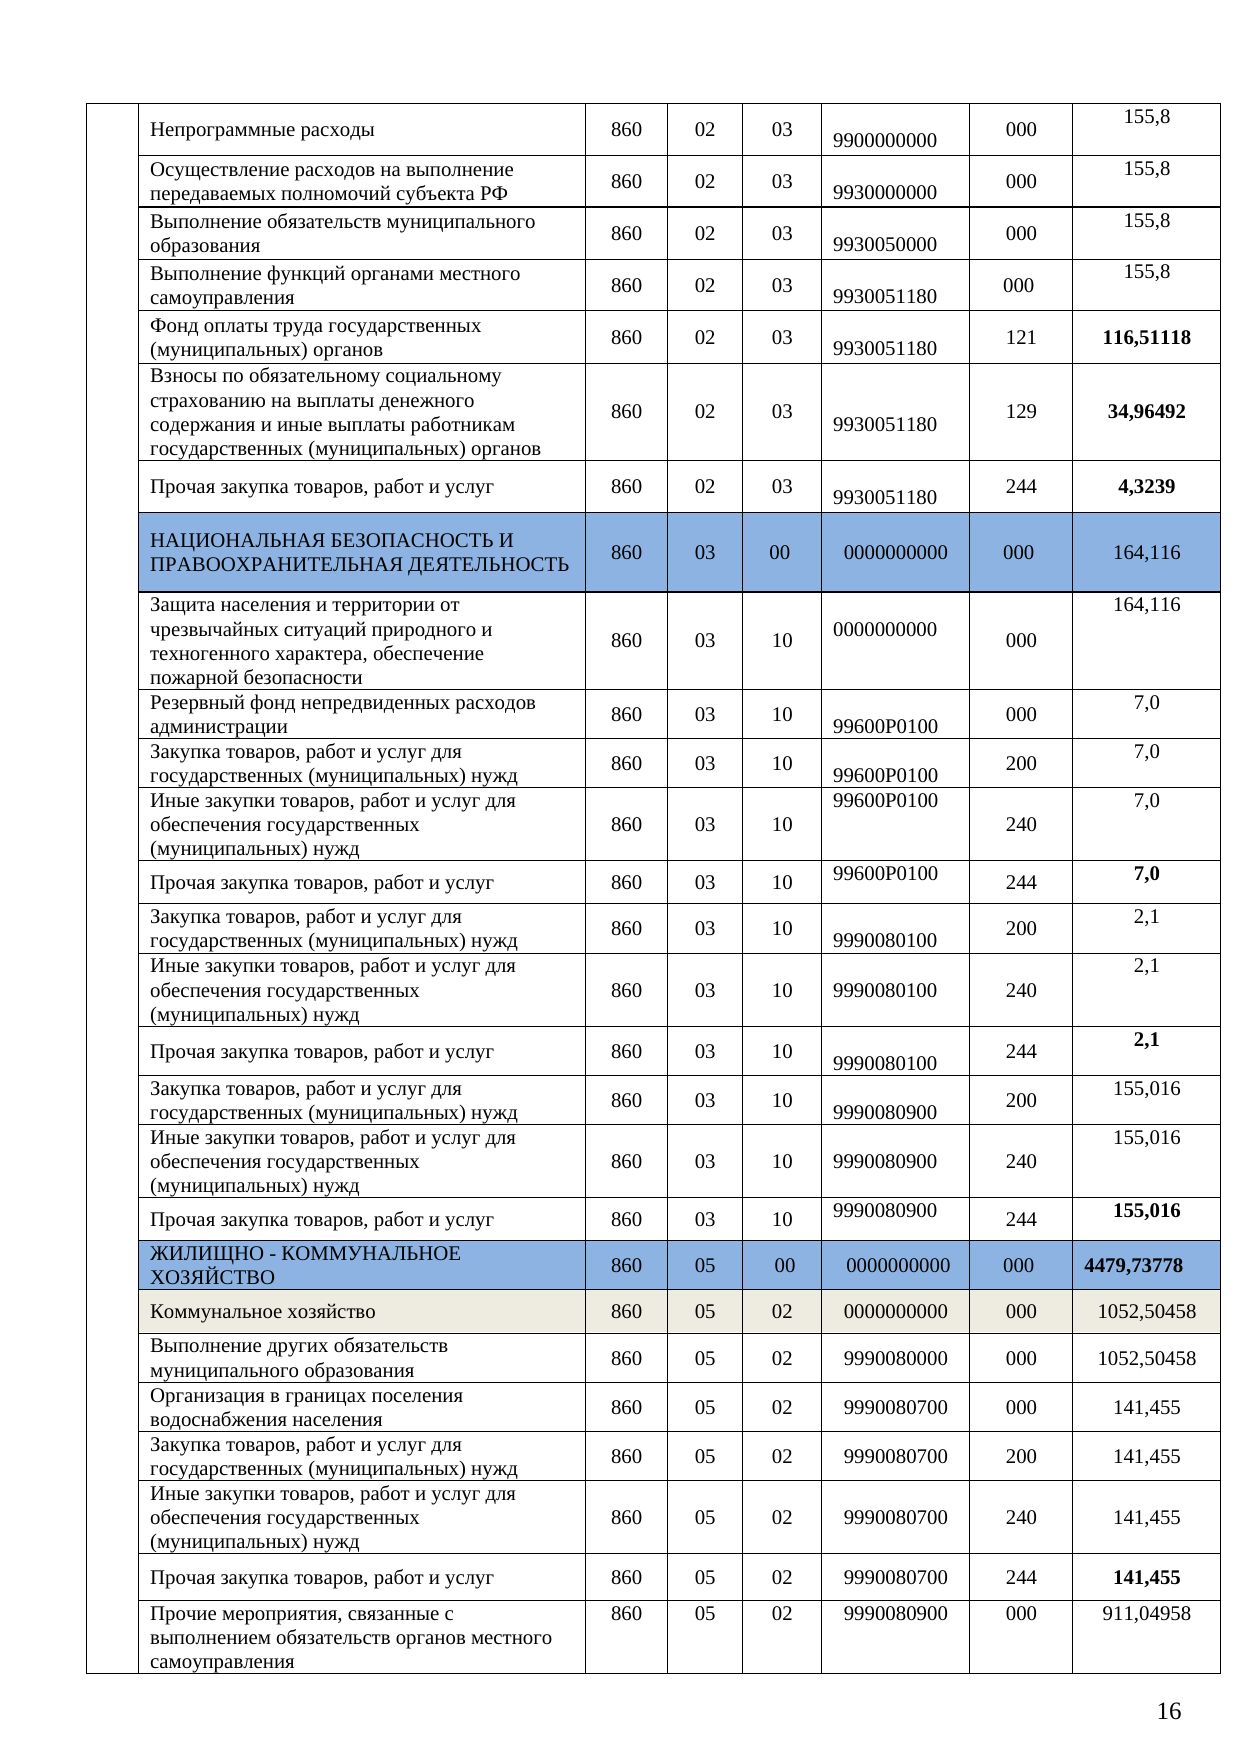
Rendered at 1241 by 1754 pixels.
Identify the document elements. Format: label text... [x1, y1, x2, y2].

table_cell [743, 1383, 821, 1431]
table_cell 4,3239 [1073, 461, 1220, 512]
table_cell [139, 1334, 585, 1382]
table_cell Закупка товаров, работ и услуг для государственных (муниципальных) нужд [139, 1076, 585, 1124]
table_cell 03 [668, 788, 742, 860]
table_cell 860 [586, 690, 667, 738]
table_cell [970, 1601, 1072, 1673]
table_cell 02 [668, 461, 742, 512]
table_cell 155,016 [1073, 1198, 1220, 1240]
table_cell 155,8 [1073, 208, 1220, 258]
table_cell 860 [586, 104, 667, 154]
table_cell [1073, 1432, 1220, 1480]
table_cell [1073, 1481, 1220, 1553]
table_cell 10 [743, 1027, 821, 1075]
table_cell 03 [743, 208, 821, 258]
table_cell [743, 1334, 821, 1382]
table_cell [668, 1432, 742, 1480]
table_cell 99600Р0100 [822, 788, 969, 860]
table_cell 860 [586, 208, 667, 258]
table_cell 03 [743, 461, 821, 512]
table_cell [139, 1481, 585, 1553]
table_cell 0000000000 [822, 1241, 969, 1289]
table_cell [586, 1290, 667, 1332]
table_cell 860 [586, 954, 667, 1026]
table_cell 02 [668, 311, 742, 362]
table_cell 10 [743, 593, 821, 689]
table_cell 03 [668, 1027, 742, 1075]
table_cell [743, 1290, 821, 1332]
table_cell 10 [743, 904, 821, 952]
table_cell 03 [668, 1198, 742, 1240]
table_cell Закупка товаров, работ и услуг для государственных (муниципальных) нужд [139, 739, 585, 787]
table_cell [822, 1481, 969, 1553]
table_cell 860 [586, 260, 667, 310]
table_cell 000 [970, 513, 1072, 591]
table_cell Прочая закупка товаров, работ и услуг [139, 861, 585, 903]
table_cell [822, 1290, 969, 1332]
table_cell 9930000000 [822, 156, 969, 206]
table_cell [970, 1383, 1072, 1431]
table_cell 7,0 [1073, 739, 1220, 787]
table_cell 4479,73778 [1073, 1241, 1220, 1289]
table_cell Иные закупки товаров, работ и услуг для обеспечения государственных (муниципальных) нужд [139, 788, 585, 860]
table_cell Прочая закупка товаров, работ и услуг [139, 1198, 585, 1240]
table_cell 02 [668, 208, 742, 258]
table_cell 7,0 [1073, 861, 1220, 903]
table_cell 200 [970, 739, 1072, 787]
table_cell 00 [743, 1241, 821, 1289]
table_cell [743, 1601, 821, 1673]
table_cell 2,1 [1073, 904, 1220, 952]
table_cell 03 [743, 104, 821, 154]
table_cell 10 [743, 954, 821, 1026]
table_cell 10 [743, 690, 821, 738]
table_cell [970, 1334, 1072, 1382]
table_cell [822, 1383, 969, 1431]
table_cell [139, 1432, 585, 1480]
table_cell 02 [668, 104, 742, 154]
table_cell 121 [970, 311, 1072, 362]
table_cell 34,96492 [1073, 364, 1220, 460]
table_cell 05 [668, 1241, 742, 1289]
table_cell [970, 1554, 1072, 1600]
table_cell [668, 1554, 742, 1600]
table_cell Непрограммные расходы [139, 104, 585, 154]
table_cell 860 [586, 364, 667, 460]
table_cell 10 [743, 1076, 821, 1124]
table_cell 000 [970, 690, 1072, 738]
table_cell 200 [970, 1076, 1072, 1124]
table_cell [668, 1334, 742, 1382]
table_cell 9990080900 [822, 1125, 969, 1197]
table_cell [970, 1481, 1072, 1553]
table_cell 99600Р0100 [822, 861, 969, 903]
table_cell 10 [743, 788, 821, 860]
table_cell 860 [586, 788, 667, 860]
table_cell Защита населения и территории от чрезвычайных ситуаций природного и техногенного характера, обеспечение пожарной безопасности [139, 593, 585, 689]
table_cell 03 [743, 260, 821, 310]
table_cell 03 [668, 904, 742, 952]
table_cell 240 [970, 788, 1072, 860]
table_cell 860 [586, 1027, 667, 1075]
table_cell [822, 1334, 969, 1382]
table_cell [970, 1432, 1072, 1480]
table_cell 2,1 [1073, 1027, 1220, 1075]
table_cell 860 [586, 593, 667, 689]
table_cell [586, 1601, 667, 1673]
table_cell 03 [668, 1125, 742, 1197]
table_cell 860 [586, 311, 667, 362]
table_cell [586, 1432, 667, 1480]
table_cell 116,51118 [1073, 311, 1220, 362]
table_cell 860 [586, 904, 667, 952]
table_cell 000 [970, 156, 1072, 206]
table_cell 860 [586, 461, 667, 512]
table_cell Выполнение функций органами местного самоуправления [139, 260, 585, 310]
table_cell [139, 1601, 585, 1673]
table_cell ЖИЛИЩНО - КОММУНАЛЬНОЕ ХОЗЯЙСТВО [139, 1241, 585, 1289]
table_cell 0000000000 [822, 513, 969, 591]
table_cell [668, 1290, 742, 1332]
table_cell 99600Р0100 [822, 739, 969, 787]
table_cell 03 [668, 593, 742, 689]
table_cell 129 [970, 364, 1072, 460]
table_cell 10 [743, 1198, 821, 1240]
table_cell 9990080900 [822, 1076, 969, 1124]
table_cell 03 [668, 513, 742, 591]
table_cell 244 [970, 1027, 1072, 1075]
table_cell 860 [586, 1076, 667, 1124]
table_cell 02 [668, 156, 742, 206]
table_cell Фонд оплаты труда государственных (муниципальных) органов [139, 311, 585, 362]
table_cell 240 [970, 954, 1072, 1026]
table_cell 000 [970, 260, 1072, 310]
table_cell 240 [970, 1125, 1072, 1197]
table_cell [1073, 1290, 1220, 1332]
table_cell 860 [586, 156, 667, 206]
table_cell 860 [586, 739, 667, 787]
table_cell Выполнение обязательств муниципального образования [139, 208, 585, 258]
table_cell Закупка товаров, работ и услуг для государственных (муниципальных) нужд [139, 904, 585, 952]
table_cell Осуществление расходов на выполнение передаваемых полномочий субъекта РФ [139, 156, 585, 206]
table_cell 000 [970, 208, 1072, 258]
table_cell 9990080100 [822, 1027, 969, 1075]
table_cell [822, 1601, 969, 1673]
table_cell 155,016 [1073, 1076, 1220, 1124]
table_cell 03 [668, 1076, 742, 1124]
table_cell 164,116 [1073, 593, 1220, 689]
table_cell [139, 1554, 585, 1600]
table_cell 860 [586, 1125, 667, 1197]
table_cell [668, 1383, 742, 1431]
table_cell Резервный фонд непредвиденных расходов администрации [139, 690, 585, 738]
table_cell 03 [743, 311, 821, 362]
table_cell 860 [586, 1241, 667, 1289]
table_cell 9990080100 [822, 954, 969, 1026]
table_cell 9930050000 [822, 208, 969, 258]
table_cell 10 [743, 739, 821, 787]
table_cell 02 [668, 260, 742, 310]
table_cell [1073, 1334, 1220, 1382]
table_cell 000 [970, 104, 1072, 154]
table_cell 155,016 [1073, 1125, 1220, 1197]
table_cell Взносы по обязательному социальному страхованию на выплаты денежного содержания и иные выплаты работникам государственных (муниципальных) органов [139, 364, 585, 460]
table_cell 164,116 [1073, 513, 1220, 591]
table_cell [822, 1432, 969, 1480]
table_cell 155,8 [1073, 104, 1220, 154]
table_cell 0000000000 [822, 593, 969, 689]
table_cell 000 [970, 593, 1072, 689]
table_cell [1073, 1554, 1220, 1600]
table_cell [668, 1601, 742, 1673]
table_cell 9930051180 [822, 364, 969, 460]
table_cell 155,8 [1073, 156, 1220, 206]
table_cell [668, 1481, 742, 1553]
table_cell 9900000000 [822, 104, 969, 154]
table_cell Прочая закупка товаров, работ и услуг [139, 1027, 585, 1075]
table_cell 03 [668, 690, 742, 738]
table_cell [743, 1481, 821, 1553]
table_cell 10 [743, 1125, 821, 1197]
table_cell 9990080900 [822, 1198, 969, 1240]
table_cell 99600Р0100 [822, 690, 969, 738]
table_cell 244 [970, 861, 1072, 903]
table_cell 00 [743, 513, 821, 591]
table_cell Иные закупки товаров, работ и услуг для обеспечения государственных (муниципальных) нужд [139, 954, 585, 1026]
table_cell 7,0 [1073, 690, 1220, 738]
table_cell 10 [743, 861, 821, 903]
table_cell Прочая закупка товаров, работ и услуг [139, 461, 585, 512]
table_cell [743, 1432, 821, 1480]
table_cell 860 [586, 861, 667, 903]
table_cell 7,0 [1073, 788, 1220, 860]
table_cell 2,1 [1073, 954, 1220, 1026]
table_cell 03 [668, 954, 742, 1026]
table_cell 03 [743, 156, 821, 206]
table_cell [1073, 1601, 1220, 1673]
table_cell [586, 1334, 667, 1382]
table_cell Иные закупки товаров, работ и услуг для обеспечения государственных (муниципальных) нужд [139, 1125, 585, 1197]
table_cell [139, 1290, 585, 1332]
table_cell 860 [586, 513, 667, 591]
table_cell 860 [586, 1198, 667, 1240]
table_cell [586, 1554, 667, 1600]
table_cell 9930051180 [822, 461, 969, 512]
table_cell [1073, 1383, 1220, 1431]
table_cell 9930051180 [822, 260, 969, 310]
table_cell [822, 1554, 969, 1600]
table_cell 155,8 [1073, 260, 1220, 310]
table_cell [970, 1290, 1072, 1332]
table_cell 02 [668, 364, 742, 460]
table_cell 200 [970, 904, 1072, 952]
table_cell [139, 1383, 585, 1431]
table_cell 9990080100 [822, 904, 969, 952]
table_cell 244 [970, 1198, 1072, 1240]
table_cell 03 [668, 739, 742, 787]
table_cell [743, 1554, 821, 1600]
table_cell 244 [970, 461, 1072, 512]
table_cell 000 [970, 1241, 1072, 1289]
table_cell 9930051180 [822, 311, 969, 362]
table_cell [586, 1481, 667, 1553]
table_cell 03 [743, 364, 821, 460]
table_cell НАЦИОНАЛЬНАЯ БЕЗОПАСНОСТЬ И ПРАВООХРАНИТЕЛЬНАЯ ДЕЯТЕЛЬНОСТЬ [139, 513, 585, 591]
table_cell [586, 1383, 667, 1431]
table_cell 03 [668, 861, 742, 903]
